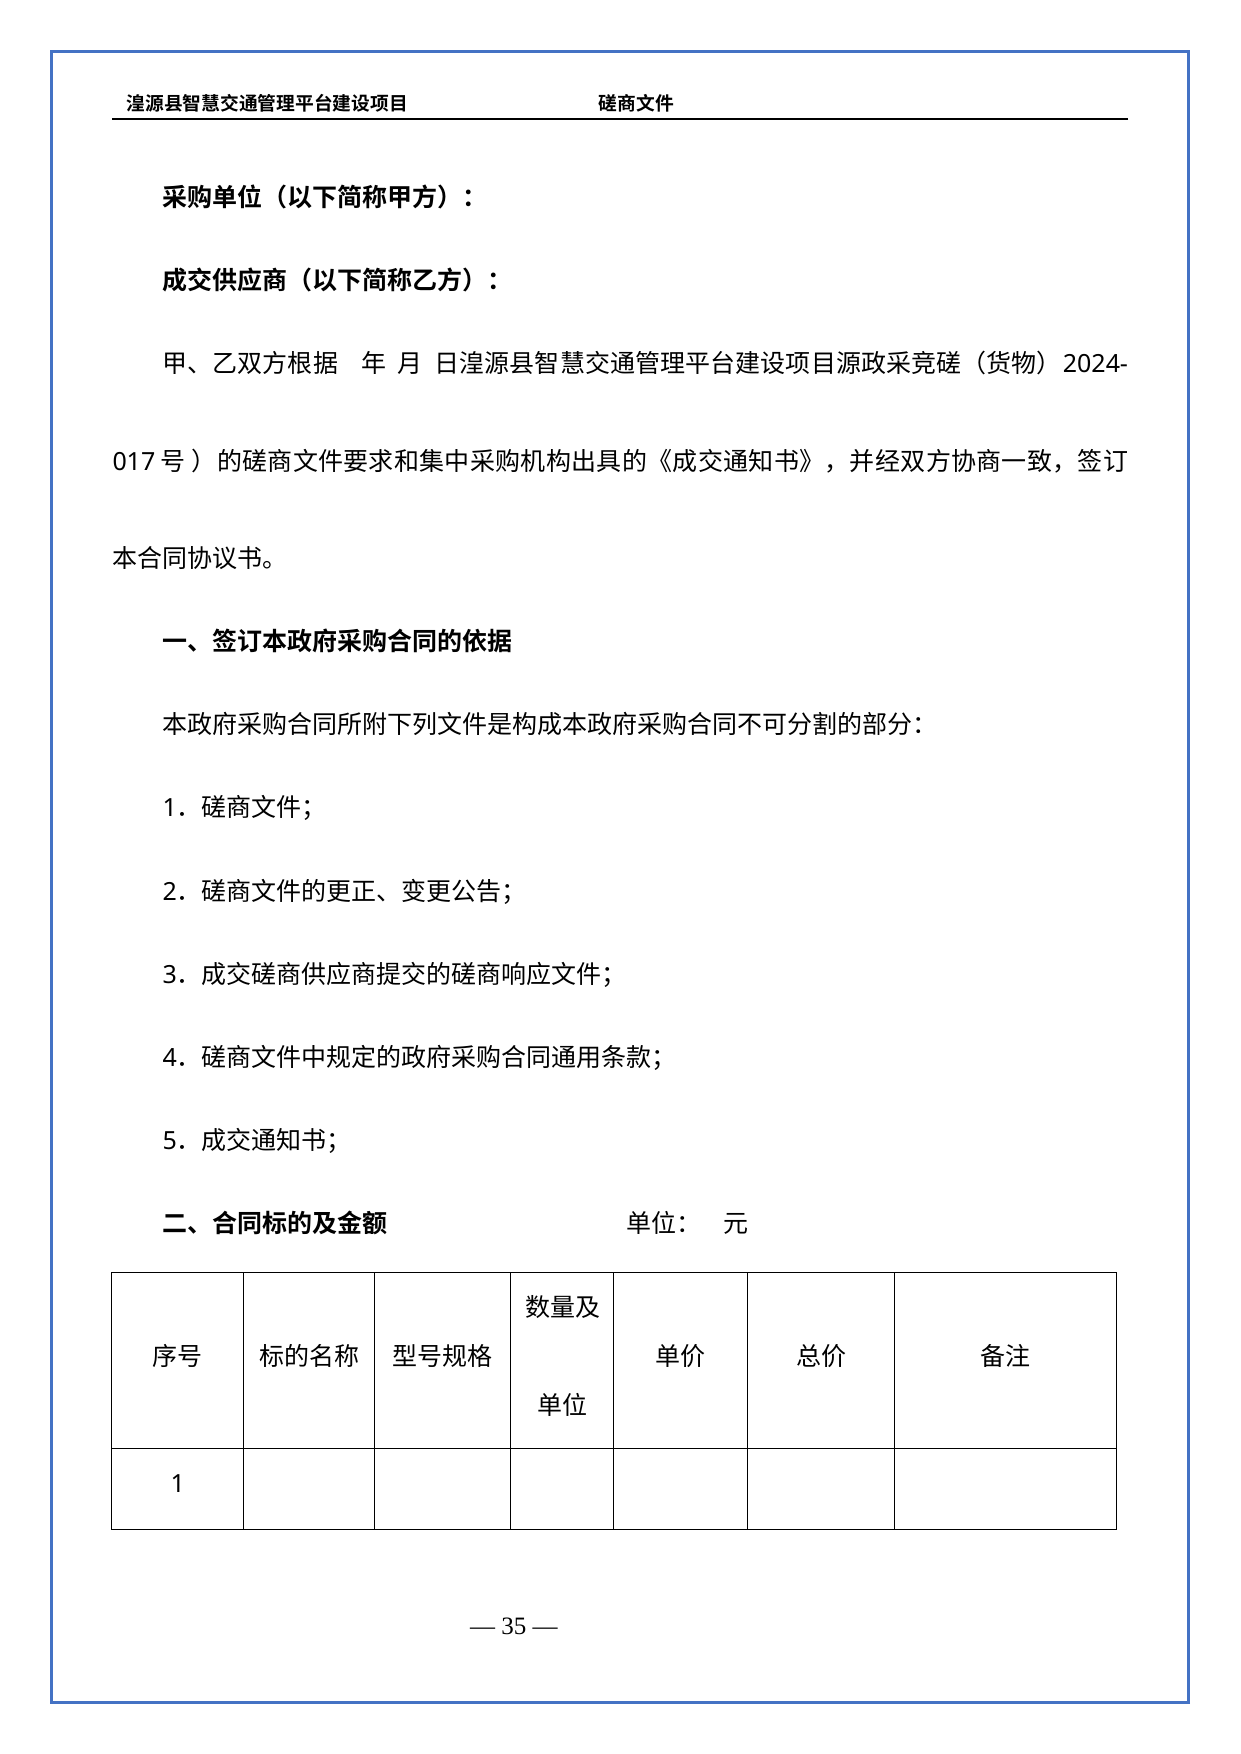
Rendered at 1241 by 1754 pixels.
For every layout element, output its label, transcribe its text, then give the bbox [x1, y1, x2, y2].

text 一、签订本政府采购合同的依据 [112, 607, 1128, 672]
text 采购单位（以下简称甲方）： [112, 163, 1128, 228]
text 甲、乙双方根据 年 月 日湟源县智慧交通管理平台建设项目源政采竞磋（货物）2024-017号 ）的磋商文件要求和集中采购机构出具的《成交通知书》，并经双方协商一致，签订本合同协议书。 [112, 329, 1128, 589]
table_header 型号规格 [375, 1273, 510, 1448]
text 成交供应商（以下简称乙方）： [112, 246, 1128, 311]
table_cell [614, 1449, 747, 1528]
table_cell [748, 1449, 894, 1528]
table_header 总价 [748, 1273, 894, 1448]
table_header 序号 [112, 1273, 243, 1448]
text 3．成交磋商供应商提交的磋商响应文件； [112, 940, 1128, 1005]
table_cell 1 [112, 1449, 243, 1528]
text 本政府采购合同所附下列文件是构成本政府采购合同不可分割的部分： [112, 690, 1128, 755]
text 5．成交通知书； [112, 1106, 1128, 1171]
table_header 标的名称 [244, 1273, 374, 1448]
table_cell [244, 1449, 374, 1528]
text 4．磋商文件中规定的政府采购合同通用条款； [112, 1023, 1128, 1088]
table_cell [511, 1449, 613, 1528]
text 2．磋商文件的更正、变更公告； [112, 857, 1128, 922]
table_header 备注 [895, 1273, 1116, 1448]
table_cell [375, 1449, 510, 1528]
table_header 数量及单位 [511, 1273, 613, 1448]
text 二、合同标的及金额 单位： 元 [112, 1189, 1128, 1254]
table_header 单价 [614, 1273, 747, 1448]
text 1．磋商文件； [112, 773, 1128, 838]
table_cell [895, 1449, 1116, 1528]
